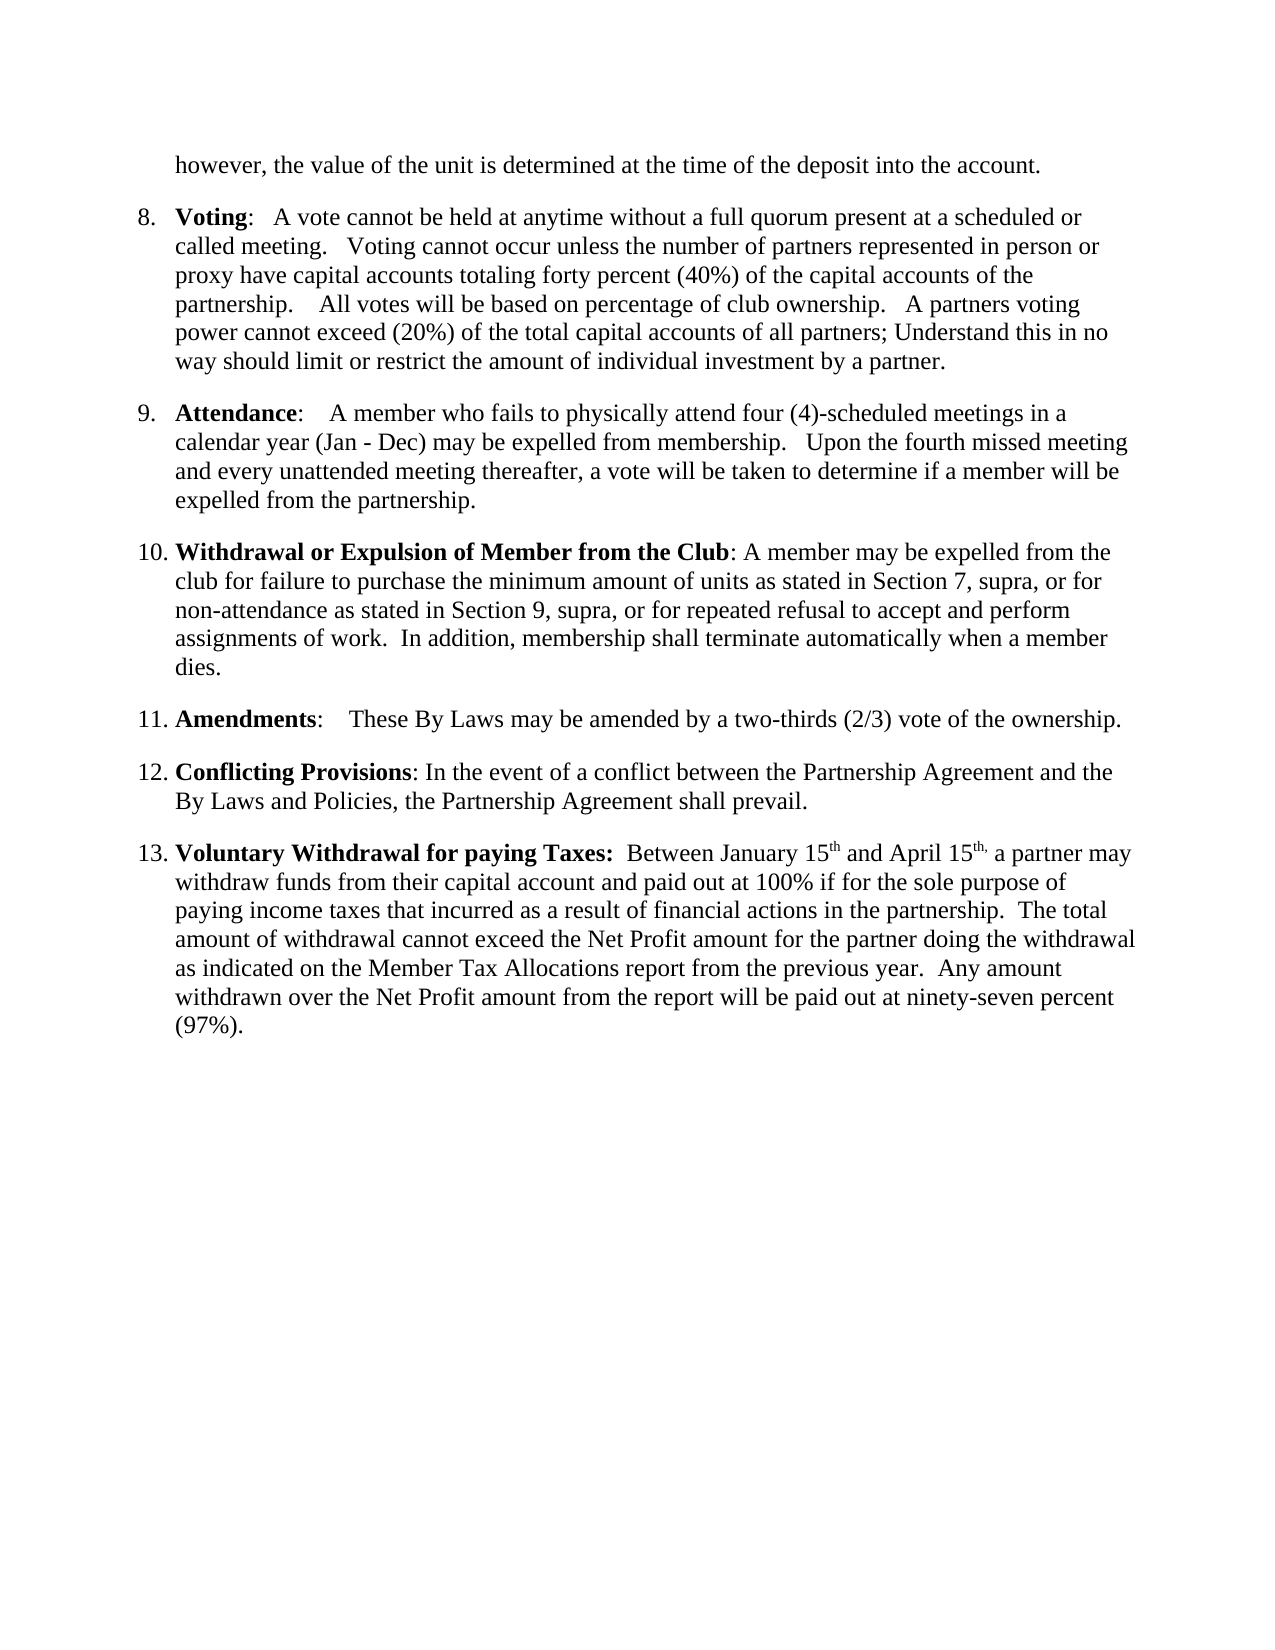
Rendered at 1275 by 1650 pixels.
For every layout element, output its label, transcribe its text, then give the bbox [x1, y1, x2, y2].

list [137, 150, 1138, 202]
list Conflicting Provisions: In the event of a conflict between the Partnership Agreement and the By Laws and Policies, the Partnership Agreement shall prevail. [137, 757, 1138, 838]
list Attendance: A member who fails to physically attend four (4)-scheduled meetings in a calendar year (Jan - Dec) may be expelled from membership. Upon the fourth missed meeting and every unattended meeting thereafter, a vote will be taken to determine if a member will be expelled from the partnership. [137, 398, 1138, 537]
list Voluntary Withdrawal for paying Taxes: Between January 15th and April 15th, a partner may withdraw funds from their capital account and paid out at 100% if for the sole purpose of paying income taxes that incurred as a result of financial actions in the partnership. The total amount of withdrawal cannot exceed the Net Profit amount for the partner doing the withdrawal as indicated on the Member Tax Allocations report from the previous year. Any amount withdrawn over the Net Profit amount from the report will be paid out at ninety-seven percent (97%). [137, 838, 1138, 1039]
list Voting: A vote cannot be held at anytime without a full quorum present at a scheduled or called meeting. Voting cannot occur unless the number of partners represented in person or proxy have capital accounts totaling forty percent (40%) of the capital accounts of the partnership. All votes will be based on percentage of club ownership. A partners voting power cannot exceed (20%) of the total capital accounts of all partners; Understand this in no way should limit or restrict the amount of individual investment by a partner. [137, 202, 1138, 398]
list Amendments: These By Laws may be amended by a two-thirds (2/3) vote of the ownership. [137, 704, 1138, 757]
list Withdrawal or Expulsion of Member from the Club: A member may be expelled from the club for failure to purchase the minimum amount of units as stated in Section 7, supra, or for non-attendance as stated in Section 9, supra, or for repeated refusal to accept and perform assignments of work. In addition, membership shall terminate automatically when a member dies. [137, 537, 1138, 704]
